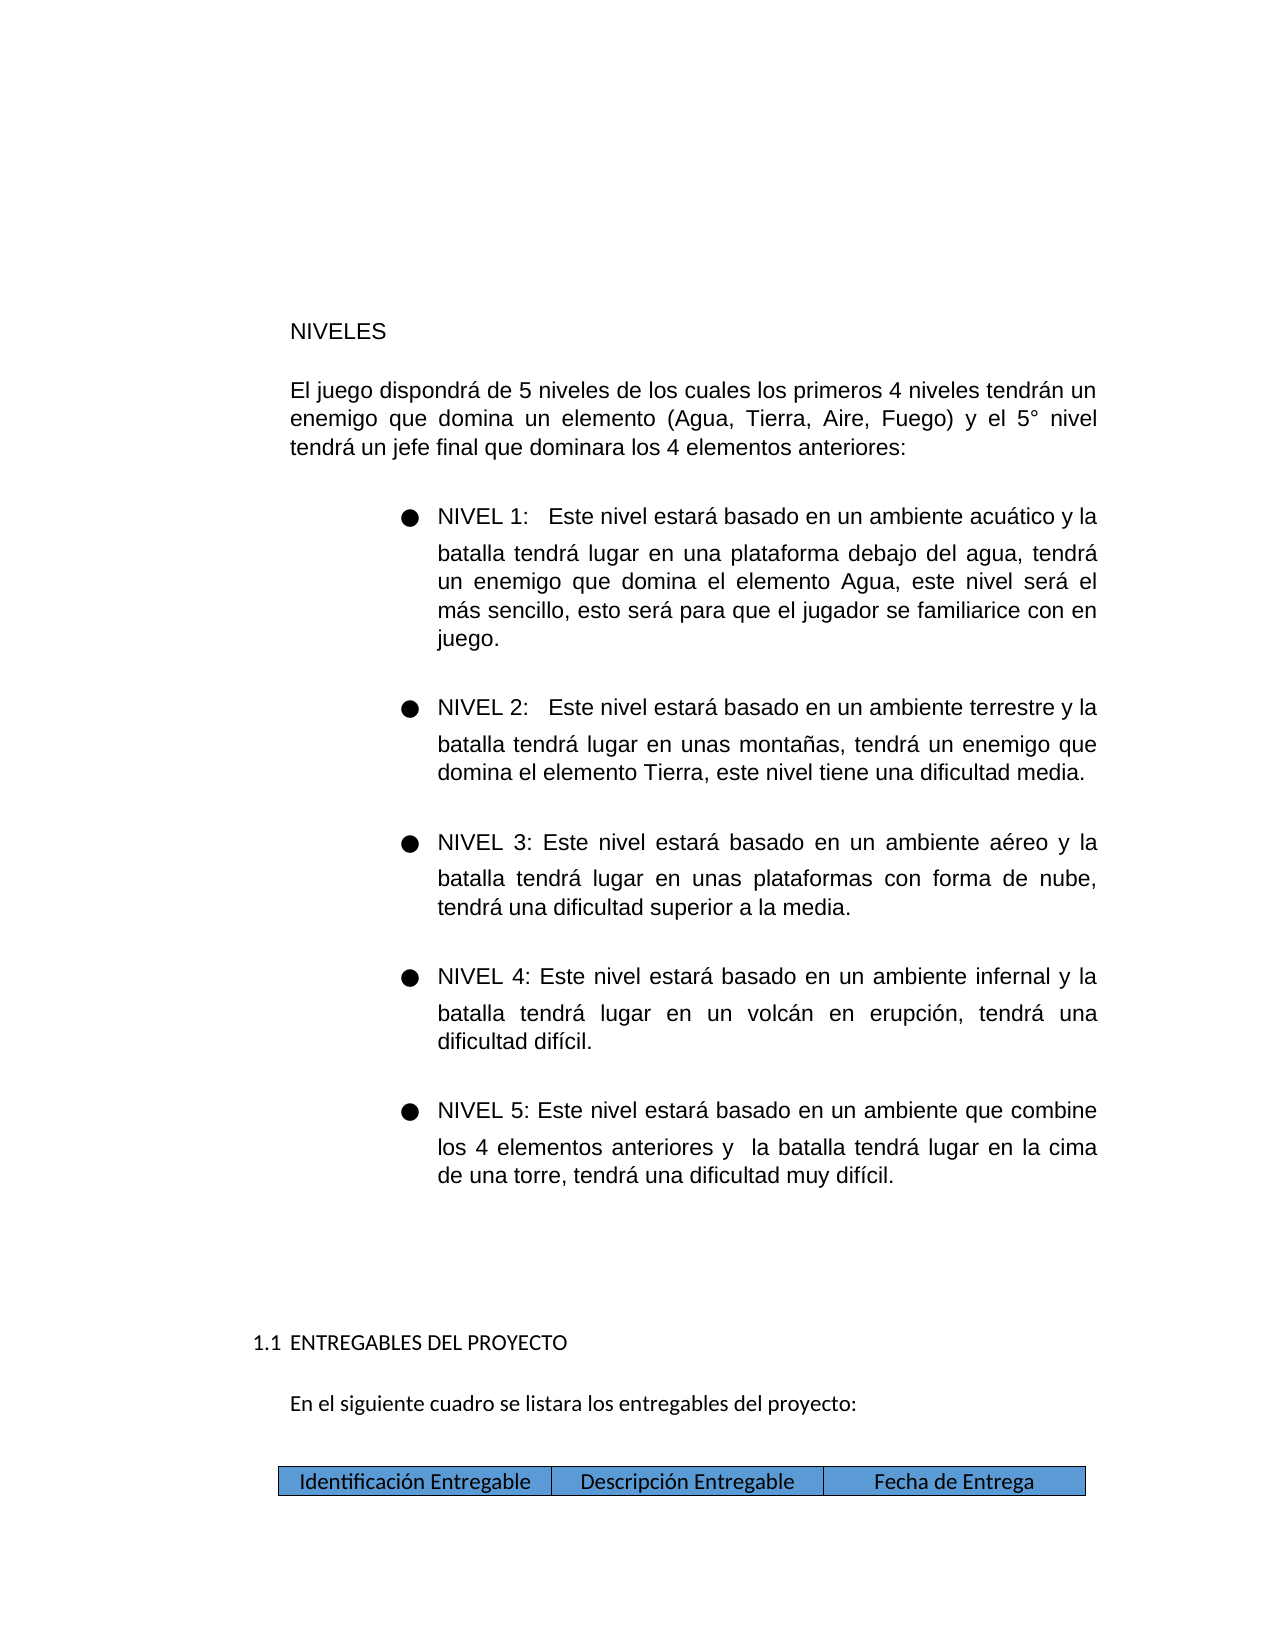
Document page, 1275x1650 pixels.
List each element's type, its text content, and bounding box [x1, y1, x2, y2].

list ENTREGABLES DEL PROYECTO [252, 1328, 1098, 1356]
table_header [552, 1467, 823, 1495]
list NIVEL 3: Este nivel estará basado en un ambiente aéreo y la batalla tendrá lugar en unas plataformas con forma de nube, tendrá una dificultad superior a la media. [400, 816, 1098, 920]
table_header Fecha de Entrega [824, 1467, 1085, 1495]
list NIVEL 4: Este nivel estará basado en un ambiente infernal y la batalla tendrá lugar en un volcán en erupción, tendrá una dificultad difícil. [400, 951, 1098, 1054]
list NIVEL 5: Este nivel estará basado en un ambiente que combine los 4 elementos anteriores y la batalla tendrá lugar en la cima de una torre, tendrá una dificultad muy difícil. [400, 1085, 1098, 1189]
text NIVELES [290, 318, 1098, 344]
text En el siguiente cuadro se listara los entregables del proyecto: [290, 1389, 1098, 1417]
list NIVEL 2: Este nivel estará basado en un ambiente terrestre y la batalla tendrá lugar en unas montañas, tendrá un enemigo que domina el elemento Tierra, este nivel tiene una dificultad media. [400, 682, 1098, 786]
text El juego dispondrá de 5 niveles de los cuales los primeros 4 niveles tendrán un enemigo que domina un elemento (Agua, Tierra, Aire, Fuego) y el 5° nivel tendrá un jefe final que dominara los 4 elementos anteriores: [290, 377, 1098, 460]
list NIVEL 1: Este nivel estará basado en un ambiente acuático y la batalla tendrá lugar en una plataforma debajo del agua, tendrá un enemigo que domina el elemento Agua, este nivel será el más sencillo, esto será para que el jugador se familiarice con en juego. [400, 491, 1098, 651]
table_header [279, 1467, 551, 1495]
